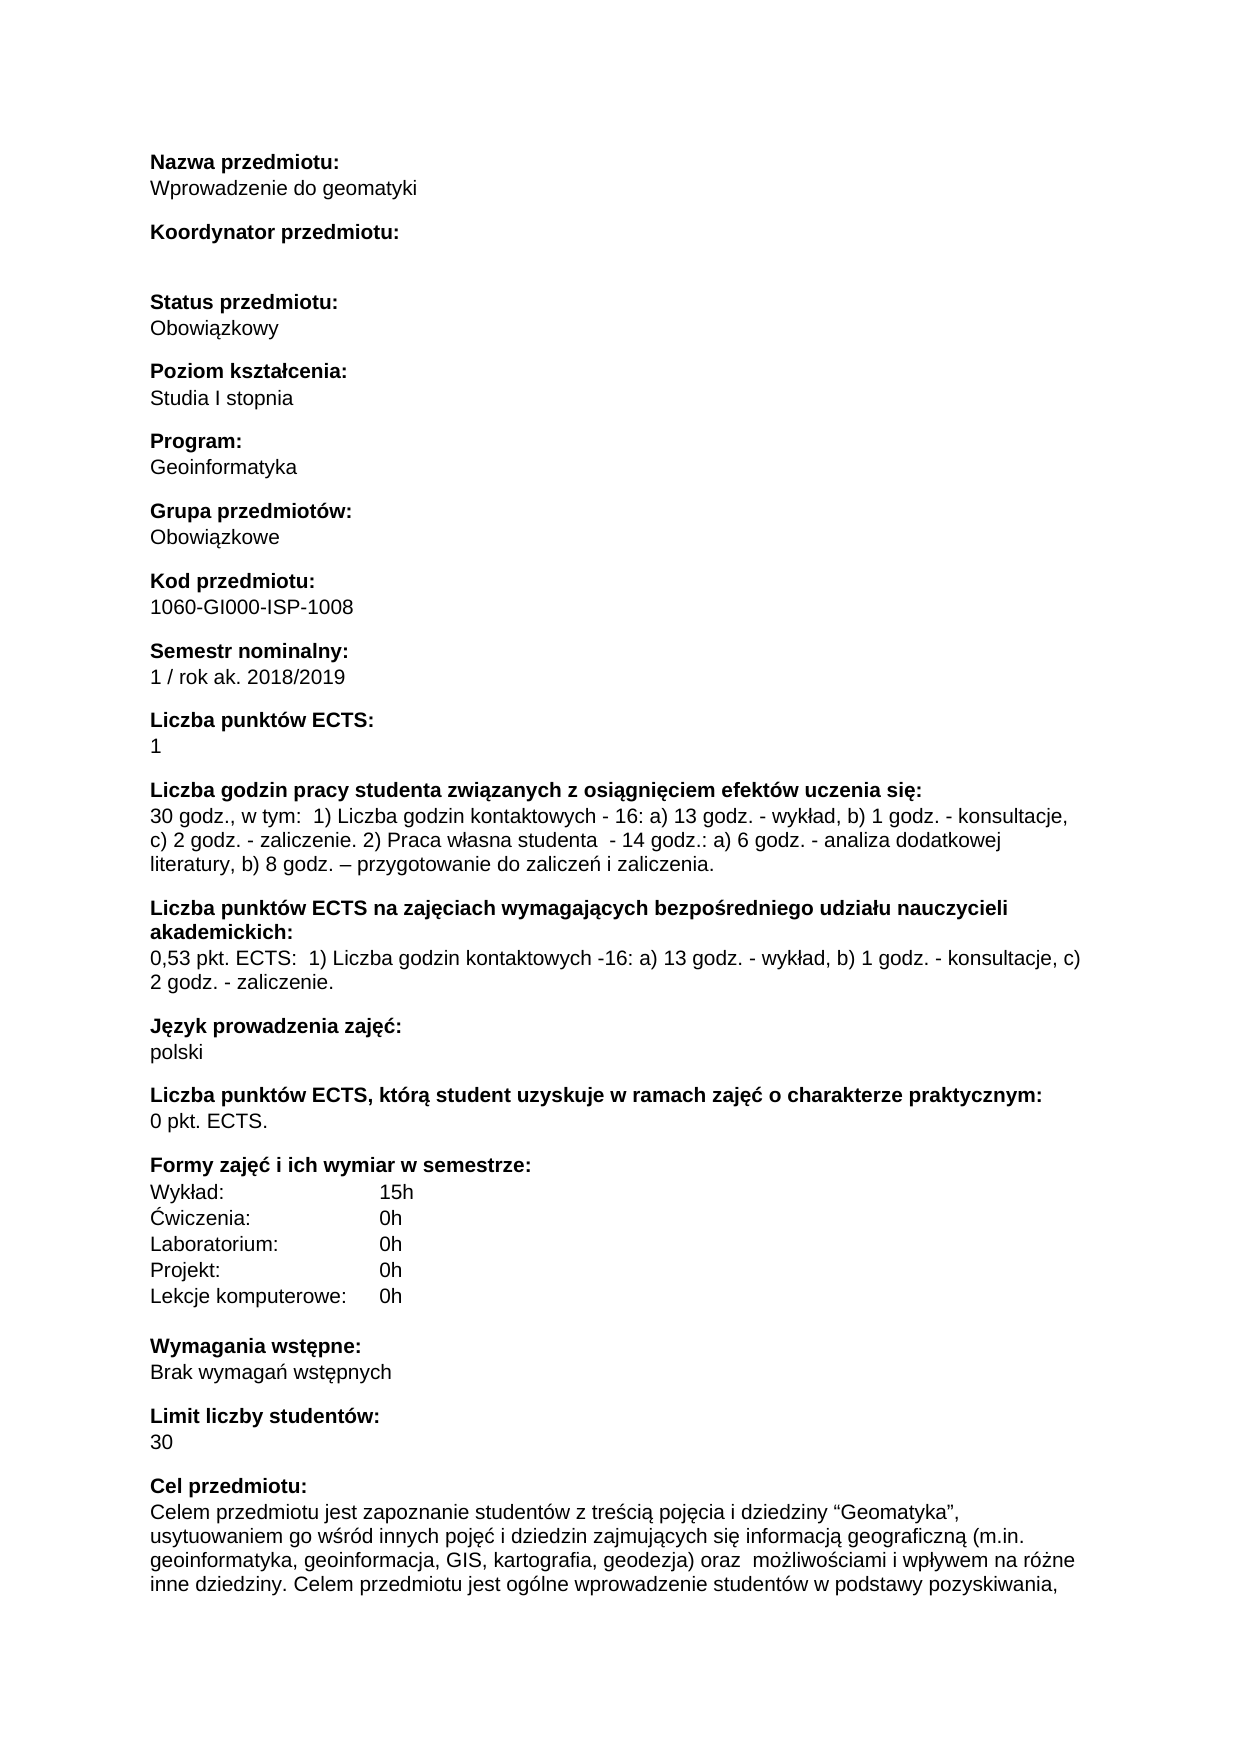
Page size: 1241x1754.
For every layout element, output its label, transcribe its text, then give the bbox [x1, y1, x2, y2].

text Nazwa przedmiotu: [150, 150, 1090, 174]
table_cell Projekt: [140, 1258, 367, 1282]
text Studia I stopnia [150, 385, 1090, 409]
text 0,53 pkt. ECTS: 1) Liczba godzin kontaktowych -16: a) 13 godz. - wykład, b) 1 godz. - konsultacje, c) 2 godz. - zaliczenie. [150, 946, 1090, 994]
text Grupa przedmiotów: [150, 499, 1090, 523]
text Język prowadzenia zajęć: [150, 1013, 1090, 1037]
text Formy zajęć i ich wymiar w semestrze: [150, 1153, 1090, 1177]
table_cell 0h [369, 1204, 597, 1230]
text 1060-GI000-ISP-1008 [150, 595, 1090, 619]
text Kod przedmiotu: [150, 569, 1090, 593]
text Cel przedmiotu: [150, 1473, 1090, 1497]
text 1 [150, 734, 1090, 758]
text Geoinformatyka [150, 455, 1090, 479]
text Obowiązkowy [150, 316, 1090, 339]
text 30 [150, 1430, 1090, 1454]
table_cell 0h [369, 1256, 597, 1282]
table_cell Ćwiczenia: [140, 1206, 367, 1230]
table_cell Lekcje komputerowe: [140, 1284, 367, 1308]
text Koordynator przedmiotu: [150, 220, 1090, 244]
table_cell 0h [369, 1282, 597, 1308]
text Obowiązkowe [150, 525, 1090, 549]
text Semestr nominalny: [150, 638, 1090, 662]
text Liczba punktów ECTS na zajęciach wymagających bezpośredniego udziału nauczycieli akademickich: [150, 896, 1090, 944]
text Liczba godzin pracy studenta związanych z osiągnięciem efektów uczenia się: [150, 778, 1090, 802]
text Brak wymagań wstępnych [150, 1360, 1090, 1384]
table_header Wykład: [140, 1180, 367, 1204]
text Wprowadzenie do geomatyki [150, 176, 1090, 200]
text Program: [150, 429, 1090, 453]
text Status przedmiotu: [150, 289, 1090, 313]
text Poziom kształcenia: [150, 359, 1090, 383]
text polski [150, 1039, 1090, 1063]
table_cell 0h [369, 1230, 597, 1256]
text Limit liczby studentów: [150, 1404, 1090, 1428]
text Wymagania wstępne: [150, 1334, 1090, 1358]
table_header 15h [369, 1180, 597, 1204]
text Liczba punktów ECTS: [150, 708, 1090, 732]
text 30 godz., w tym: 1) Liczba godzin kontaktowych - 16: a) 13 godz. - wykład, b) 1 godz. - konsultacje, c) 2 godz. - zaliczenie. 2) Praca własna studenta - 14 godz.: a) 6 godz. - analiza dodatkowej literatury, b) 8 godz. – przygotowanie do zaliczeń i zaliczenia. [150, 804, 1090, 876]
table_cell Laboratorium: [140, 1232, 367, 1256]
text 1 / rok ak. 2018/2019 [150, 664, 1090, 688]
text Liczba punktów ECTS, którą student uzyskuje w ramach zajęć o charakterze praktycznym: [150, 1083, 1090, 1107]
text 0 pkt. ECTS. [150, 1109, 1090, 1133]
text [150, 1499, 1090, 1595]
